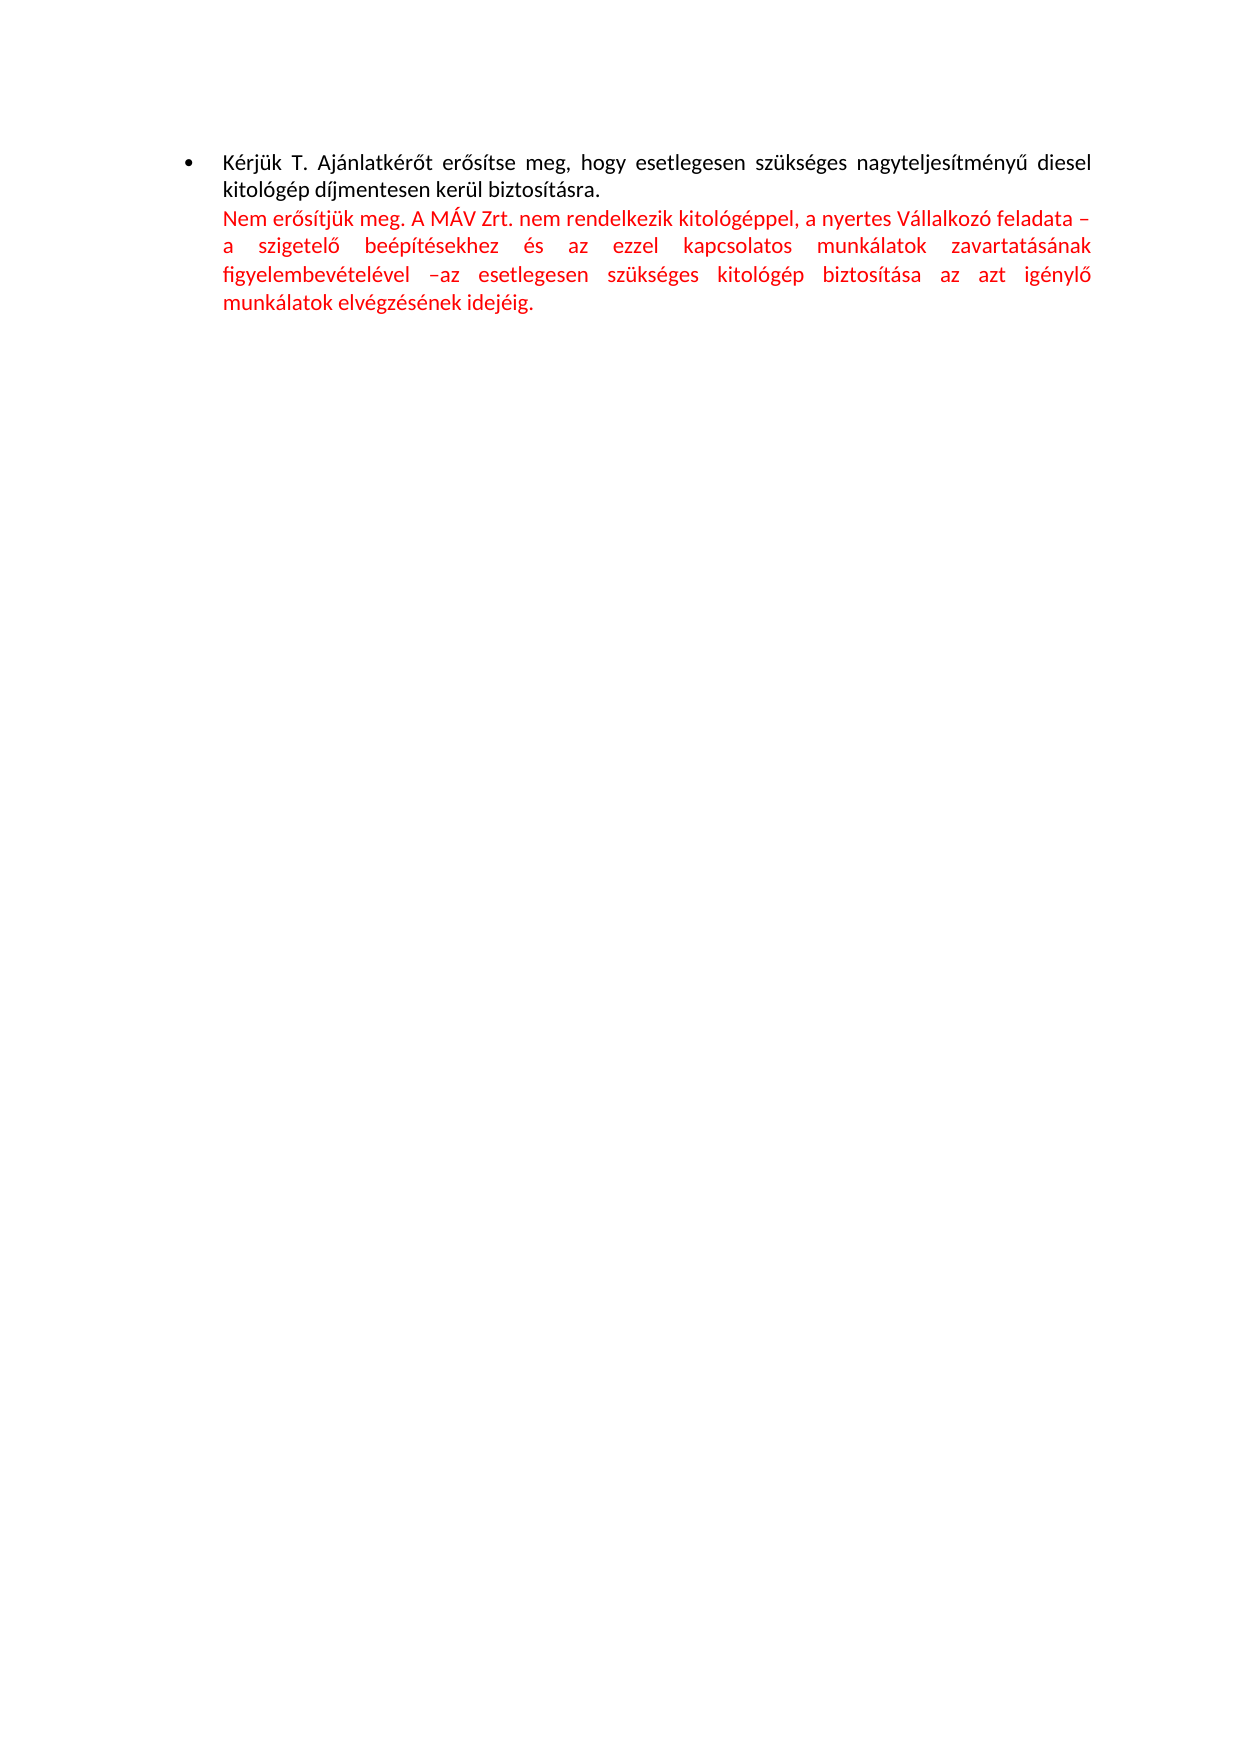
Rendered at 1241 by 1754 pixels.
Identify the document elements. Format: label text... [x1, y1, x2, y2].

list Kérjük T. Ajánlatkérőt erősítse meg, hogy esetlegesen szükséges nagyteljesítményű diesel kitológép díjmentesen kerül biztosításra. [185, 148, 1093, 204]
text Nem erősítjük meg. A MÁV Zrt. nem rendelkezik kitológéppel, a nyertes Vállalkozó feladata – a szigetelő beépítésekhez és az ezzel kapcsolatos munkálatok zavartatásának figyelembevételével –az esetlegesen szükséges kitológép biztosítása az azt igénylő munkálatok elvégzésének idejéig. [223, 204, 1093, 316]
